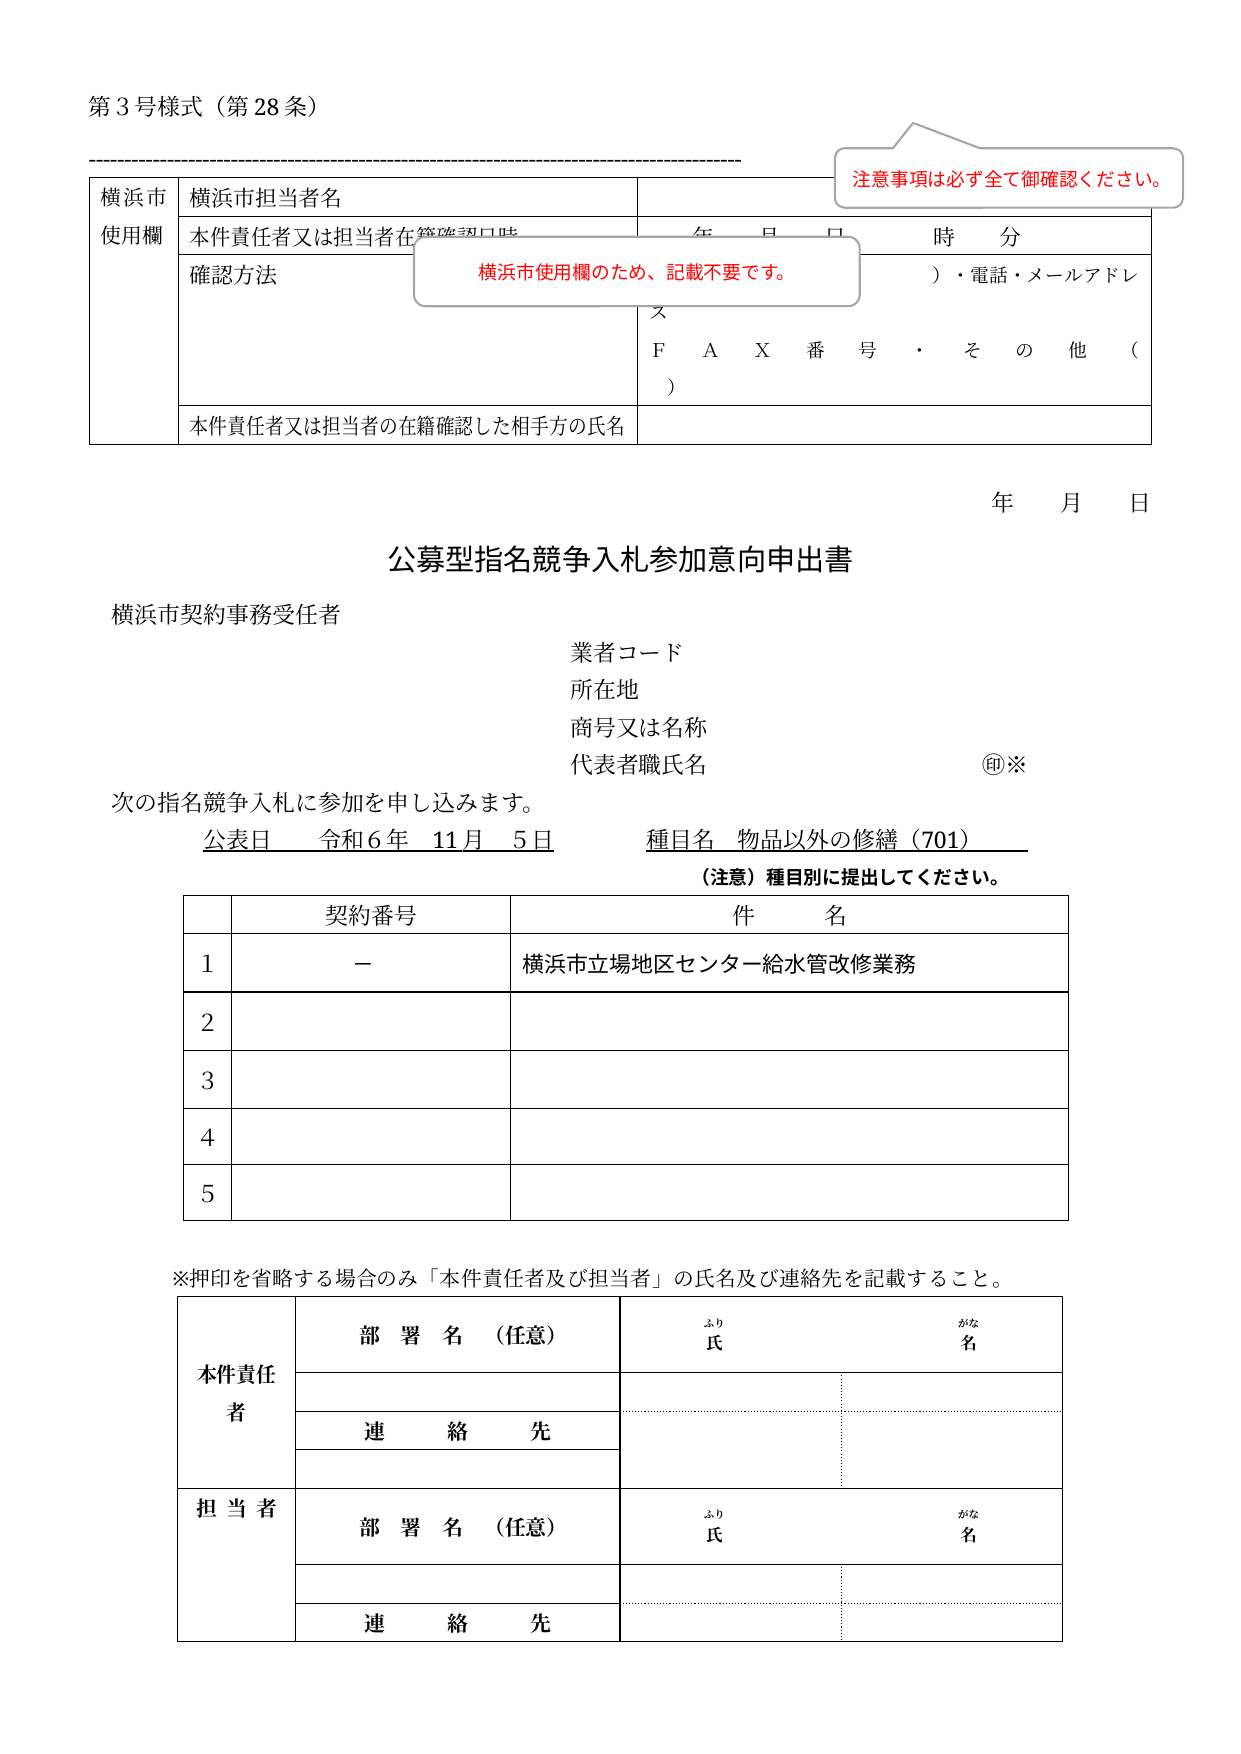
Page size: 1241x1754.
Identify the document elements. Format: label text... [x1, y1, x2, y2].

table_cell 本件責任者又は担当者在籍確認日時 [179, 217, 637, 254]
text 公表日 令和６年 11月 ５日 種目名 物品以外の修繕（701） [89, 820, 1152, 857]
table_cell ５ [184, 1165, 231, 1220]
table_header [621, 1297, 1062, 1372]
text 横浜市契約事務受任者 [89, 595, 1152, 632]
table_cell [621, 1603, 841, 1641]
table_cell [621, 1373, 841, 1411]
text 次の指名競争入札に参加を申し込みます。 [89, 782, 1152, 820]
text -------------------------------------------------------------------------------------------- [89, 139, 898, 177]
text 所在地 [89, 670, 1152, 707]
table_cell [232, 1109, 510, 1164]
table_cell 確認方法 [179, 255, 637, 405]
table_cell [841, 1603, 1062, 1641]
table_cell [511, 1051, 1068, 1107]
table_cell ２ [184, 993, 231, 1050]
table_cell 横浜市立場地区センター給水管改修業務 [511, 934, 1068, 991]
table_cell [296, 1450, 619, 1488]
table_cell [841, 1565, 1062, 1602]
table_header 件 名 [511, 896, 1068, 933]
table_cell 連 絡 先 [296, 1412, 619, 1449]
table_cell [638, 406, 1151, 444]
table_header 横浜市使用欄 [90, 178, 178, 444]
table_cell ４ [184, 1109, 231, 1164]
table_cell [511, 1165, 1068, 1220]
table_cell 本人確認書類（ ）・電話・メールアドレス ＦＡＸ番号・その他（ ） [638, 255, 1151, 405]
table_cell １ [184, 934, 231, 991]
text 商号又は名称 [89, 707, 1152, 745]
table_header [638, 178, 1151, 216]
table_cell 連 絡 先 [296, 1604, 619, 1641]
text 年 月 日 [89, 482, 1152, 520]
table_header 本件責任者 [178, 1297, 295, 1488]
table_cell [232, 993, 510, 1050]
table_cell ３ [184, 1051, 231, 1107]
table_cell [621, 1411, 841, 1488]
table_header 契約番号 [232, 896, 510, 933]
table_cell 本件責任者又は担当者の在籍確認した相手方の氏名 [179, 406, 637, 444]
table_cell 部 署 名 （任意） [296, 1489, 619, 1564]
table_header 部 署 名 （任意） [296, 1297, 619, 1372]
table_cell [841, 1411, 1062, 1488]
table_cell [841, 1373, 1062, 1411]
table_header [184, 896, 231, 933]
text 業者コード [89, 632, 1152, 670]
table_cell [232, 1165, 510, 1220]
table_cell [621, 1565, 841, 1602]
text 代表者職氏名 ㊞※ [89, 745, 1152, 782]
table_cell [232, 1051, 510, 1107]
text 公募型指名競争入札参加意向申出書 [89, 520, 1152, 595]
table_cell [511, 1109, 1068, 1164]
table_cell 担当者 [178, 1489, 295, 1641]
table_header 横浜市担当者名 [179, 178, 637, 216]
text ※押印を省略する場合のみ「本件責任者及び担当者」の氏名及び連絡先を記載すること。 [89, 1259, 1152, 1296]
table_cell 年 月 日 時 分 [638, 217, 1151, 254]
table_cell [296, 1565, 619, 1602]
table_cell [621, 1489, 1062, 1564]
table_cell [296, 1373, 619, 1411]
table_cell [511, 993, 1068, 1050]
text （注意）種目別に提出してください。 [89, 857, 1152, 895]
table_cell － [232, 934, 510, 991]
